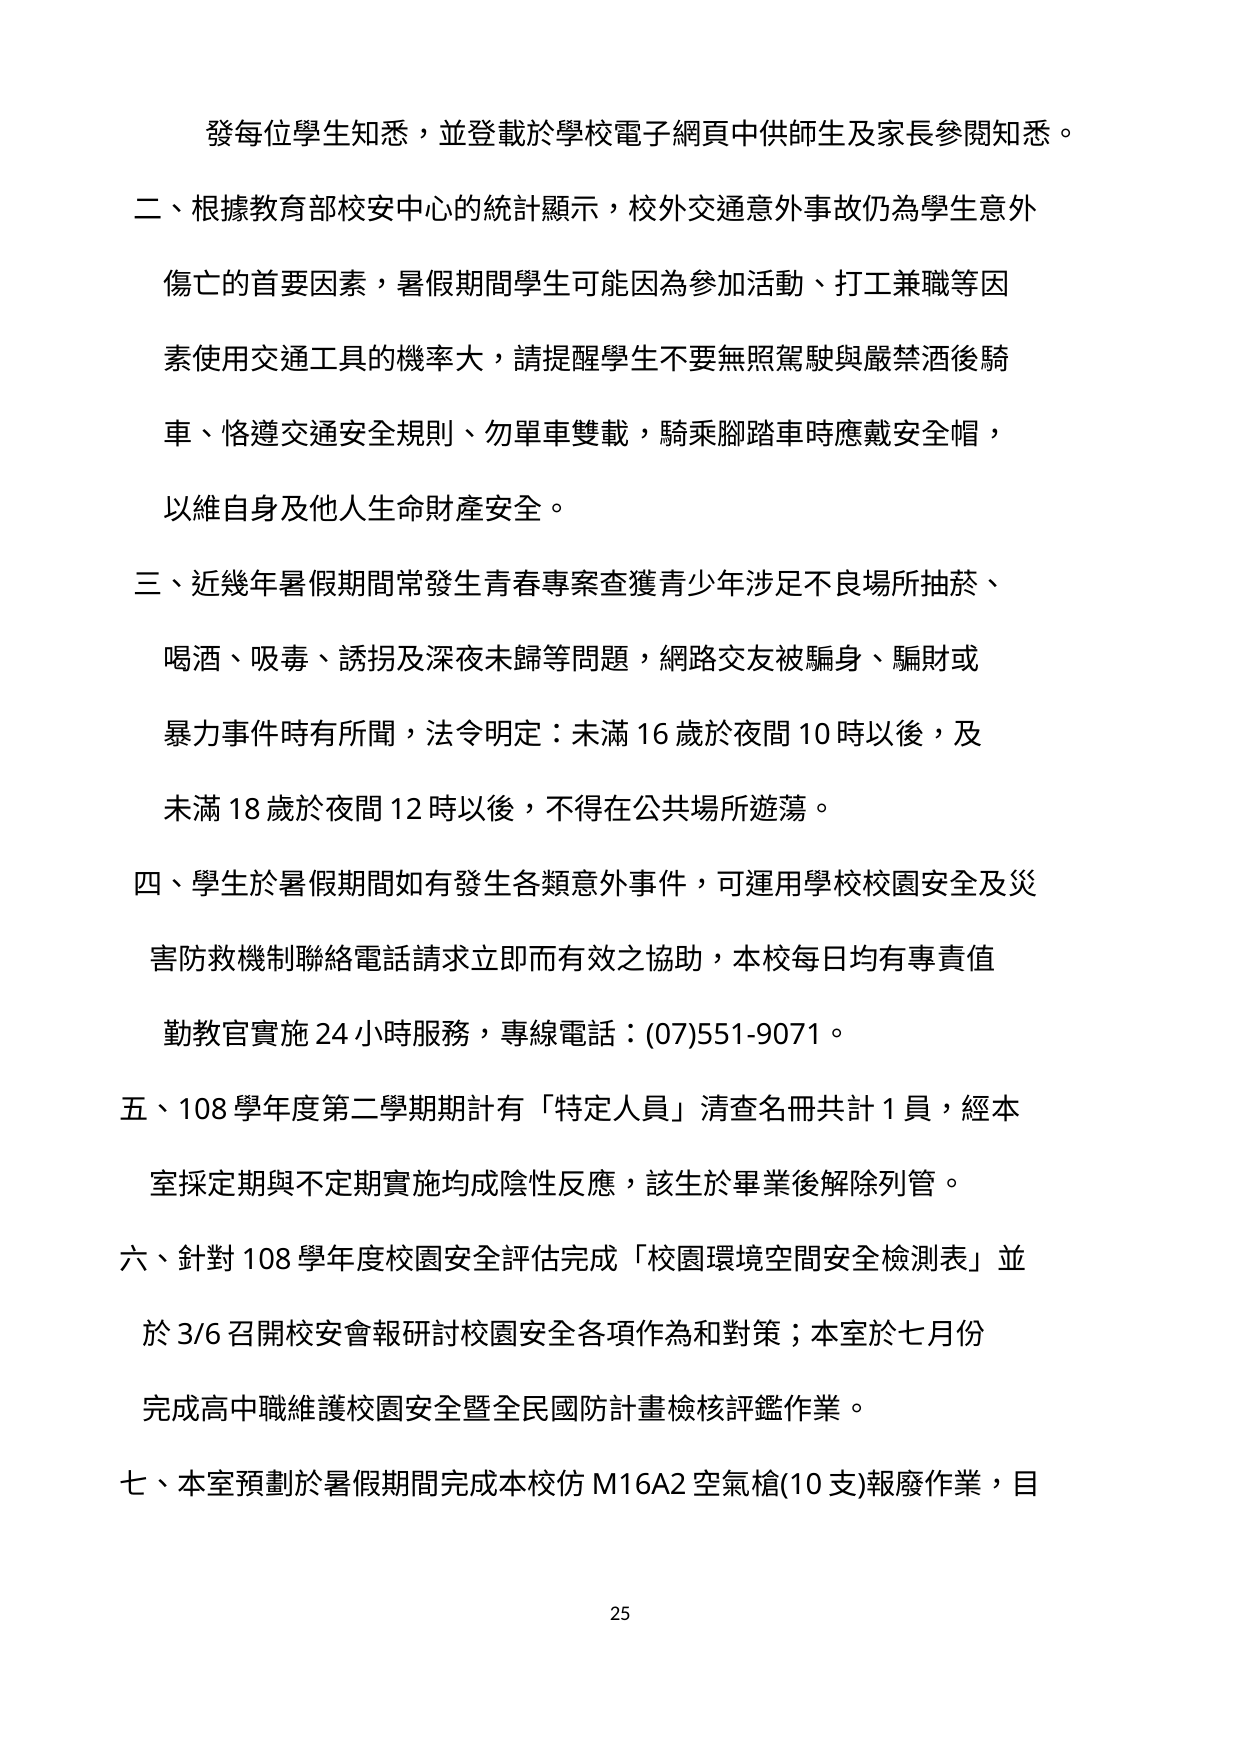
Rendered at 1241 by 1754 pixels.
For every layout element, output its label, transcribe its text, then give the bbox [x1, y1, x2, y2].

text 二、根據教育部校安中心的統計顯示，校外交通意外事故仍為學生意外 [118, 169, 1152, 244]
text 五、108學年度第二學期期計有「特定人員」清查名冊共計1員，經本 [89, 1069, 1152, 1144]
text 室採定期與不定期實施均成陰性反應，該生於畢業後解除列管。 [89, 1144, 1152, 1219]
text 未滿18歲於夜間12時以後，不得在公共場所遊蕩。 [118, 769, 1152, 844]
text 傷亡的首要因素，暑假期間學生可能因為參加活動、打工兼職等因 [118, 244, 1152, 319]
text 素使用交通工具的機率大，請提醒學生不要無照駕駛與嚴禁酒後騎 [118, 319, 1152, 394]
text 暴力事件時有所聞，法令明定：未滿16歲於夜間10時以後，及 [118, 694, 1152, 769]
text 七、本室預劃於暑假期間完成本校仿M16A2空氣槍(10支)報廢作業，目 [89, 1444, 1152, 1519]
text 六、針對108學年度校園安全評估完成「校園環境空間安全檢測表」並 [89, 1219, 1152, 1294]
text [147, 94, 1152, 169]
text 喝酒、吸毒、誘拐及深夜未歸等問題，網路交友被騙身、騙財或 [118, 619, 1152, 694]
text 三、近幾年暑假期間常發生青春專案查獲青少年涉足不良場所抽菸、 [118, 544, 1152, 619]
text 於3/6召開校安會報研討校園安全各項作為和對策；本室於七月份 [89, 1294, 1152, 1369]
text 四、學生於暑假期間如有發生各類意外事件，可運用學校校園安全及災 [118, 844, 1152, 919]
text 車、恪遵交通安全規則、勿單車雙載，騎乘腳踏車時應戴安全帽， [118, 394, 1152, 469]
text 害防救機制聯絡電話請求立即而有效之協助，本校每日均有專責值 [89, 919, 1152, 994]
text 以維自身及他人生命財產安全。 [118, 469, 1152, 544]
text 勤教官實施24小時服務，專線電話：(07)551-9071。 [118, 994, 1152, 1069]
text 完成高中職維護校園安全暨全民國防計畫檢核評鑑作業。 [89, 1369, 1152, 1444]
